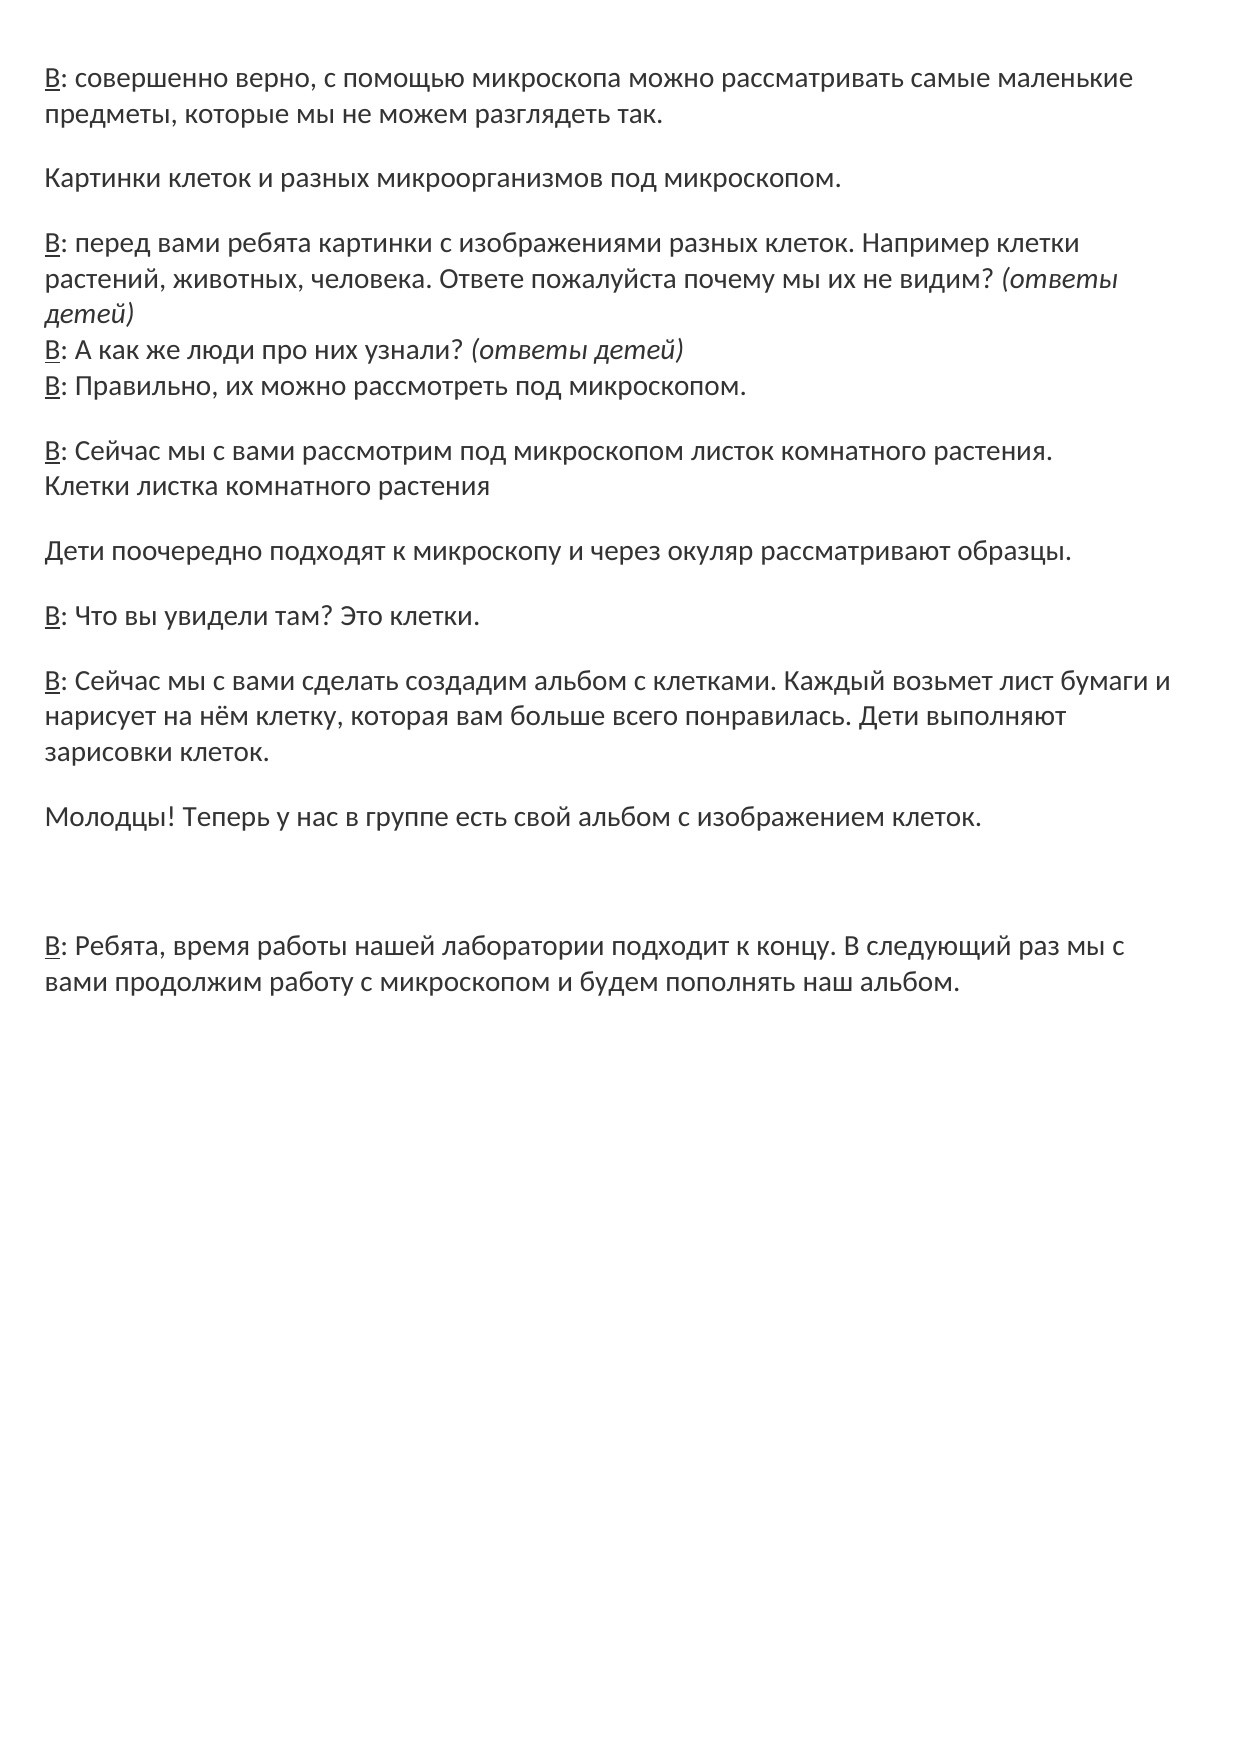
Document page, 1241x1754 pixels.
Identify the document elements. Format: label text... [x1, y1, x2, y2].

text Молодцы! Теперь у нас в группе есть свой альбом с изображением клеток. [44, 798, 1181, 833]
text В: Сейчас мы с вами рассмотрим под микроскопом листок комнатного растения. Клетки листка комнатного растения [44, 432, 1181, 503]
text Дети поочередно подходят к микроскопу и через окуляр рассматривают образцы. [44, 532, 1181, 568]
text В: Ребята, время работы нашей лаборатории подходит к концу. В следующий раз мы с вами продолжим работу с микроскопом и будем пополнять наш альбом. [44, 927, 1181, 998]
text Картинки клеток и разных микроорганизмов под микроскопом. [44, 159, 1181, 195]
text В: Что вы увидели там? Это клетки. [44, 597, 1181, 632]
text В: совершенно верно, с помощью микроскопа можно рассматривать самые маленькие предметы, которые мы не можем разглядеть так. [44, 59, 1181, 130]
text В: Сейчас мы с вами сделать создадим альбом с клетками. Каждый возьмет лист бумаги и нарисует на нём клетку, которая вам больше всего понравилась. Дети выполняют зарисовки клеток. [44, 662, 1181, 768]
text В: перед вами ребята картинки с изображениями разных клеток. Например клетки растений, животных, человека. Ответе пожалуйста почему мы их не видим? (ответы детей) В: А как же люди про них узнали? (ответы детей) В: Правильно, их можно рассмотреть под микроскопом. [44, 224, 1181, 402]
